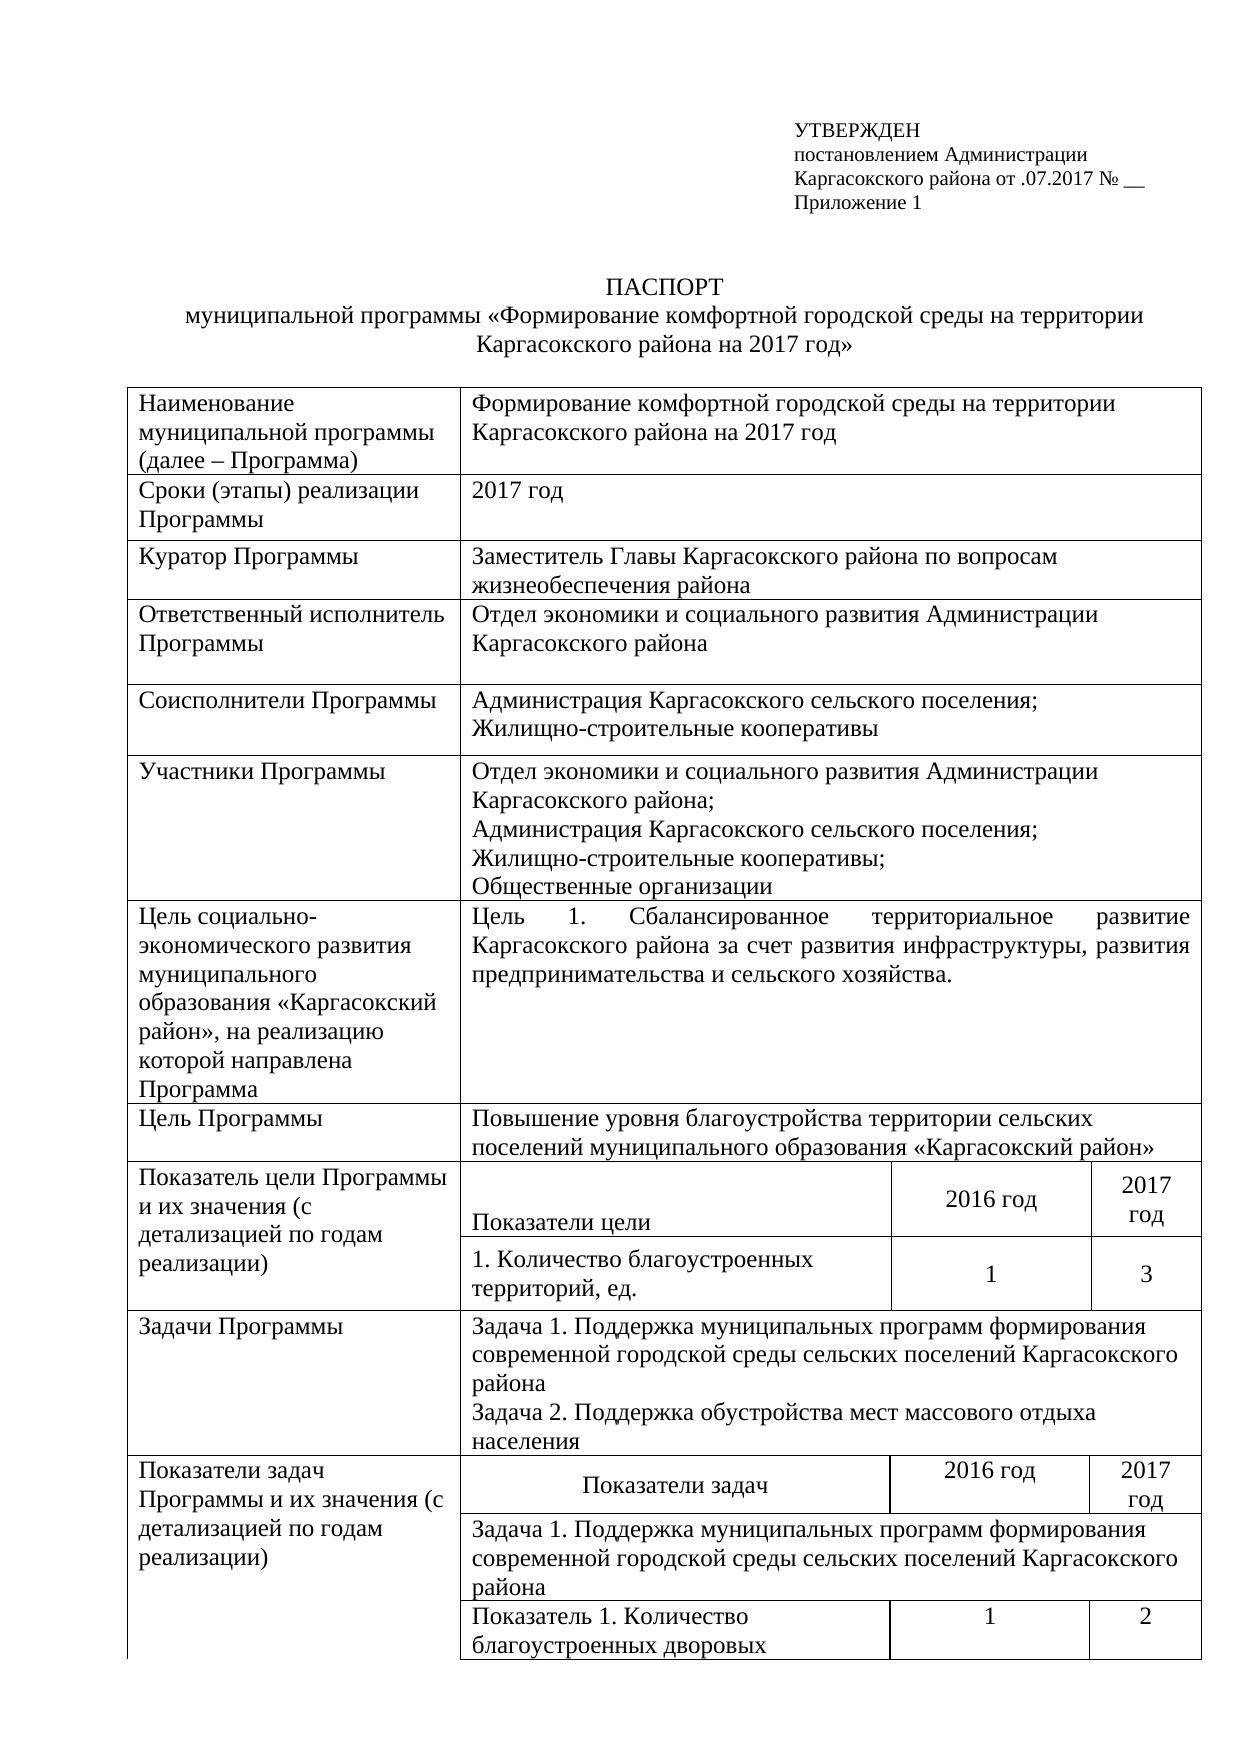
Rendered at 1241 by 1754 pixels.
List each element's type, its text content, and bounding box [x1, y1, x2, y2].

table_cell Задача 1. Поддержка муниципальных программ формирования современной городской среды сельских поселений Каргасокского района [461, 1514, 1201, 1600]
text ПАСПОРТ [177, 272, 1152, 301]
table_cell 2016 год [891, 1456, 1089, 1513]
table_cell Отдел экономики и социального развития Администрации Каргасокского района [461, 600, 1201, 684]
table_cell 1 [891, 1601, 1089, 1659]
table_cell 2016 год [892, 1162, 1091, 1236]
table_cell постановлением Администрации [783, 142, 1163, 166]
table_cell Куратор Программы [128, 541, 460, 598]
table_cell Отдел экономики и социального развития Администрации Каргасокского района; Администрация Каргасокского сельского поселения; Жилищно-строительные кооперативы; Общественные организации [461, 756, 1201, 900]
table_cell Участники Программы [128, 756, 460, 900]
table_cell Ответственный исполнитель Программы [128, 600, 460, 684]
table_cell Задача 1. Поддержка муниципальных программ формирования современной городской среды сельских поселений Каргасокского района Задача 2. Поддержка обустройства мест массового отдыха населения [461, 1311, 1201, 1454]
table_cell Соисполнители Программы [128, 685, 460, 755]
table_header Формирование комфортной городской среды на территории Каргасокского района на 2017 год [461, 388, 1201, 474]
table_cell Администрация Каргасокского сельского поселения; Жилищно-строительные кооперативы [461, 685, 1201, 755]
table_cell Приложение 1 [783, 190, 1163, 214]
table_cell 2017 год [1090, 1456, 1201, 1513]
table_cell 3 [1092, 1237, 1201, 1310]
table_cell Показатели задач Программы и их значения (с детализацией по годам реализации) [128, 1456, 460, 1659]
table_cell 2 [1090, 1601, 1201, 1659]
table_cell Задачи Программы [128, 1311, 460, 1454]
table_header Наименование муниципальной программы (далее – Программа) [128, 388, 460, 474]
table_cell Цель 1. Сбалансированное территориальное развитие Каргасокского района за счет развития инфраструктуры, развития предпринимательства и сельского хозяйства. [461, 901, 1201, 1102]
table_cell Каргасокского района от .07.2017 № __ [783, 166, 1163, 190]
table_cell 2017 год [461, 475, 1201, 540]
text муниципальной программы «Формирование комфортной городской среды на территории Каргасокского района на 2017 год» [177, 301, 1152, 358]
table_cell Показатель цели Программы и их значения (с детализацией по годам реализации) [128, 1162, 460, 1310]
table_cell Цель социально-экономического развития муниципального образования «Каргасокский район», на реализацию которой направлена Программа [128, 901, 460, 1102]
table_cell 1. Количество благоустроенных территорий, ед. [461, 1237, 891, 1310]
table_cell 2017 год [1092, 1162, 1201, 1236]
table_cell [461, 1601, 889, 1659]
table_header УТВЕРЖДЕН [783, 118, 1163, 142]
table_cell Показатели цели [461, 1162, 891, 1236]
table_cell 1 [892, 1237, 1091, 1310]
table_cell Цель Программы [128, 1104, 460, 1161]
table_cell Заместитель Главы Каргасокского района по вопросам жизнеобеспечения района [461, 541, 1201, 598]
table_cell Показатели задач [461, 1456, 889, 1513]
table_cell Повышение уровня благоустройства территории сельских поселений муниципального образования «Каргасокский район» [461, 1104, 1201, 1161]
table_cell Сроки (этапы) реализации Программы [128, 475, 460, 540]
